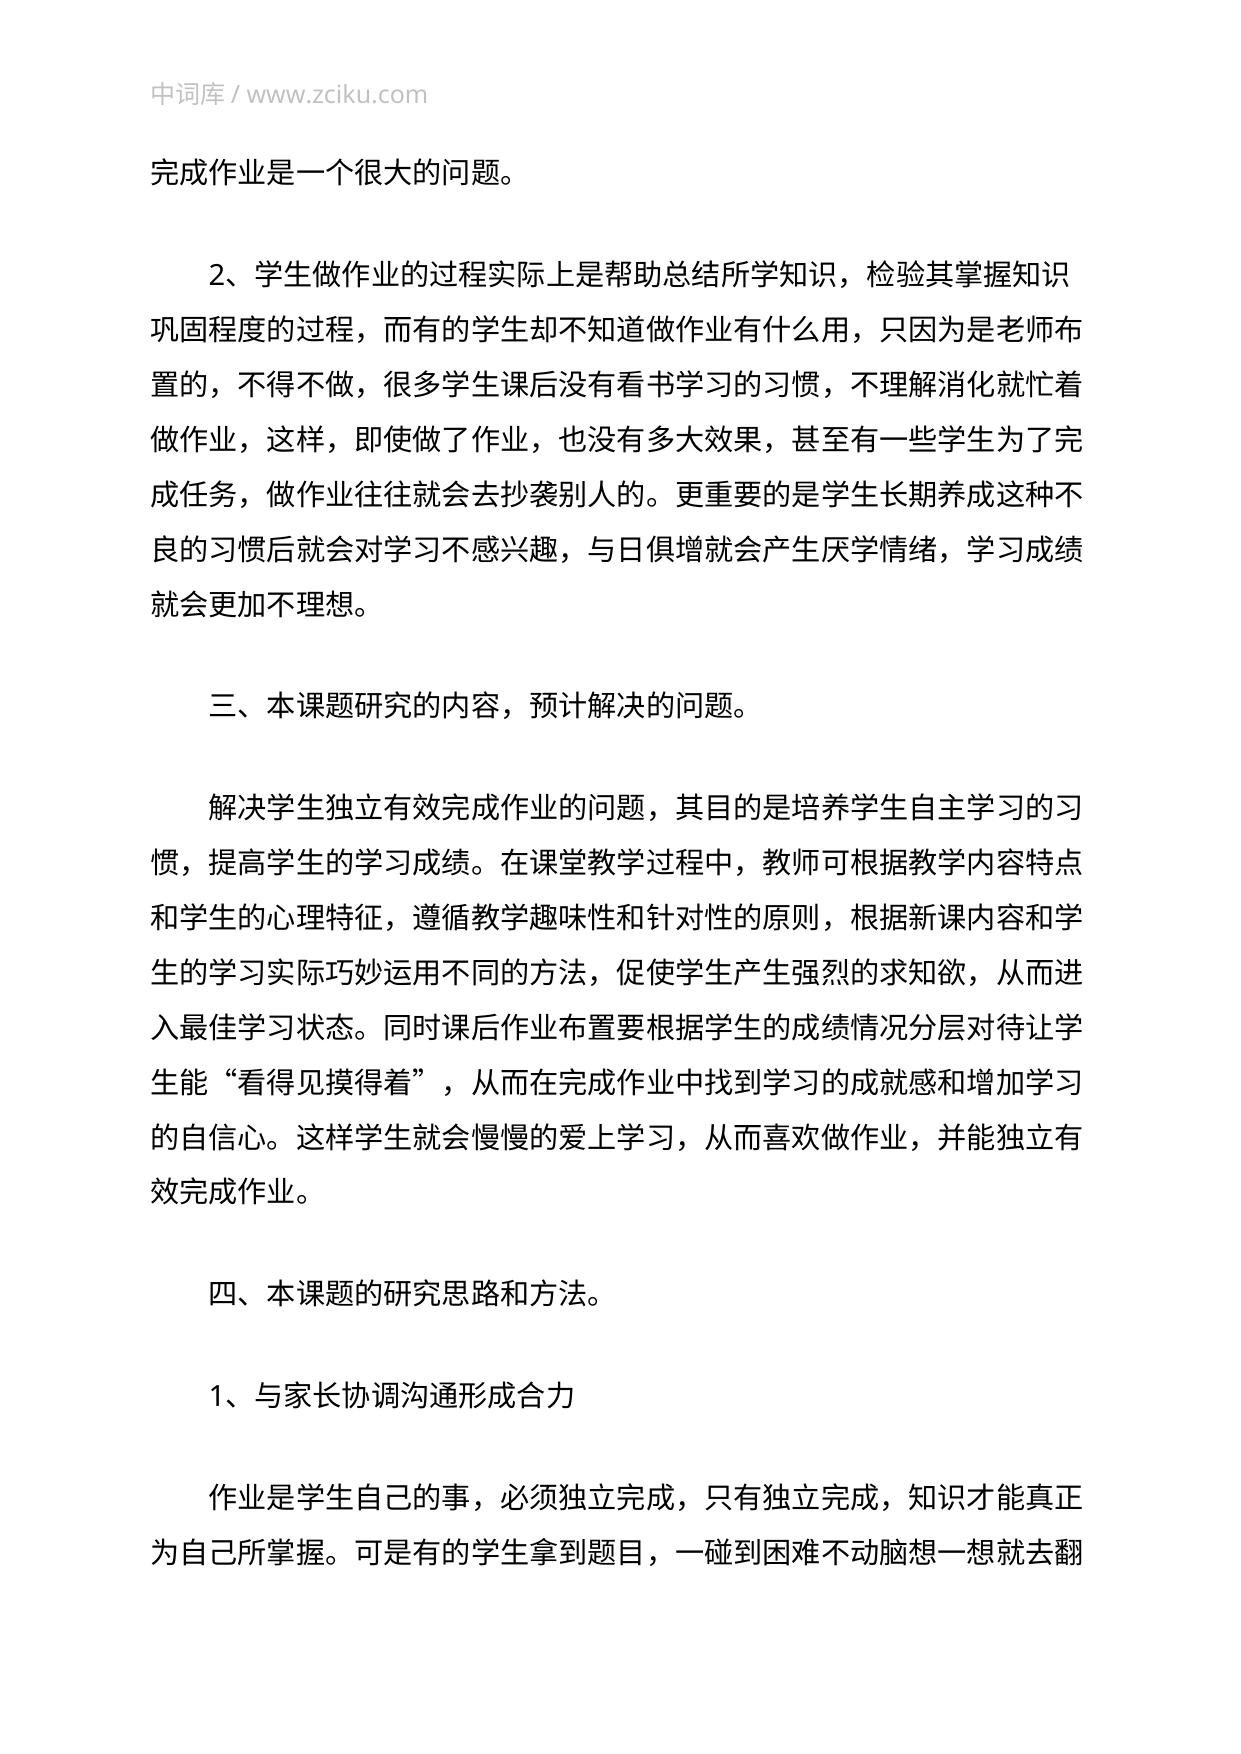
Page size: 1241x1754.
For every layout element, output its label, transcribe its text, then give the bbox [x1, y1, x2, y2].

text 四、本课题的研究思路和方法。 [150, 1271, 1090, 1313]
text 解决学生独立有效完成作业的问题，其目的是培养学生自主学习的习惯，提高学生的学习成绩。在课堂教学过程中，教师可根据教学内容特点和学生的心理特征，遵循教学趣味性和针对性的原则，根据新课内容和学生的学习实际巧妙运用不同的方法，促使学生产生强烈的求知欲，从而进入最佳学习状态。同时课后作业布置要根据学生的成绩情况分层对待让学生能“看得见摸得着”，从而在完成作业中找到学习的成就感和增加学习的自信心。这样学生就会慢慢的爱上学习，从而喜欢做作业，并能独立有效完成作业。 [150, 785, 1090, 1211]
text 2、学生做作业的过程实际上是帮助总结所学知识，检验其掌握知识巩固程度的过程，而有的学生却不知道做作业有什么用，只因为是老师布置的，不得不做，很多学生课后没有看书学习的习惯，不理解消化就忙着做作业，这样，即使做了作业，也没有多大效果，甚至有一些学生为了完成任务，做作业往往就会去抄袭别人的。更重要的是学生长期养成这种不良的习惯后就会对学习不感兴趣，与日俱增就会产生厌学情绪，学习成绩就会更加不理想。 [150, 252, 1090, 623]
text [150, 1474, 1090, 1572]
text 1、与家长协调沟通形成合力 [150, 1373, 1090, 1415]
text 三、本课题研究的内容，预计解决的问题。 [150, 683, 1090, 725]
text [150, 150, 1090, 192]
